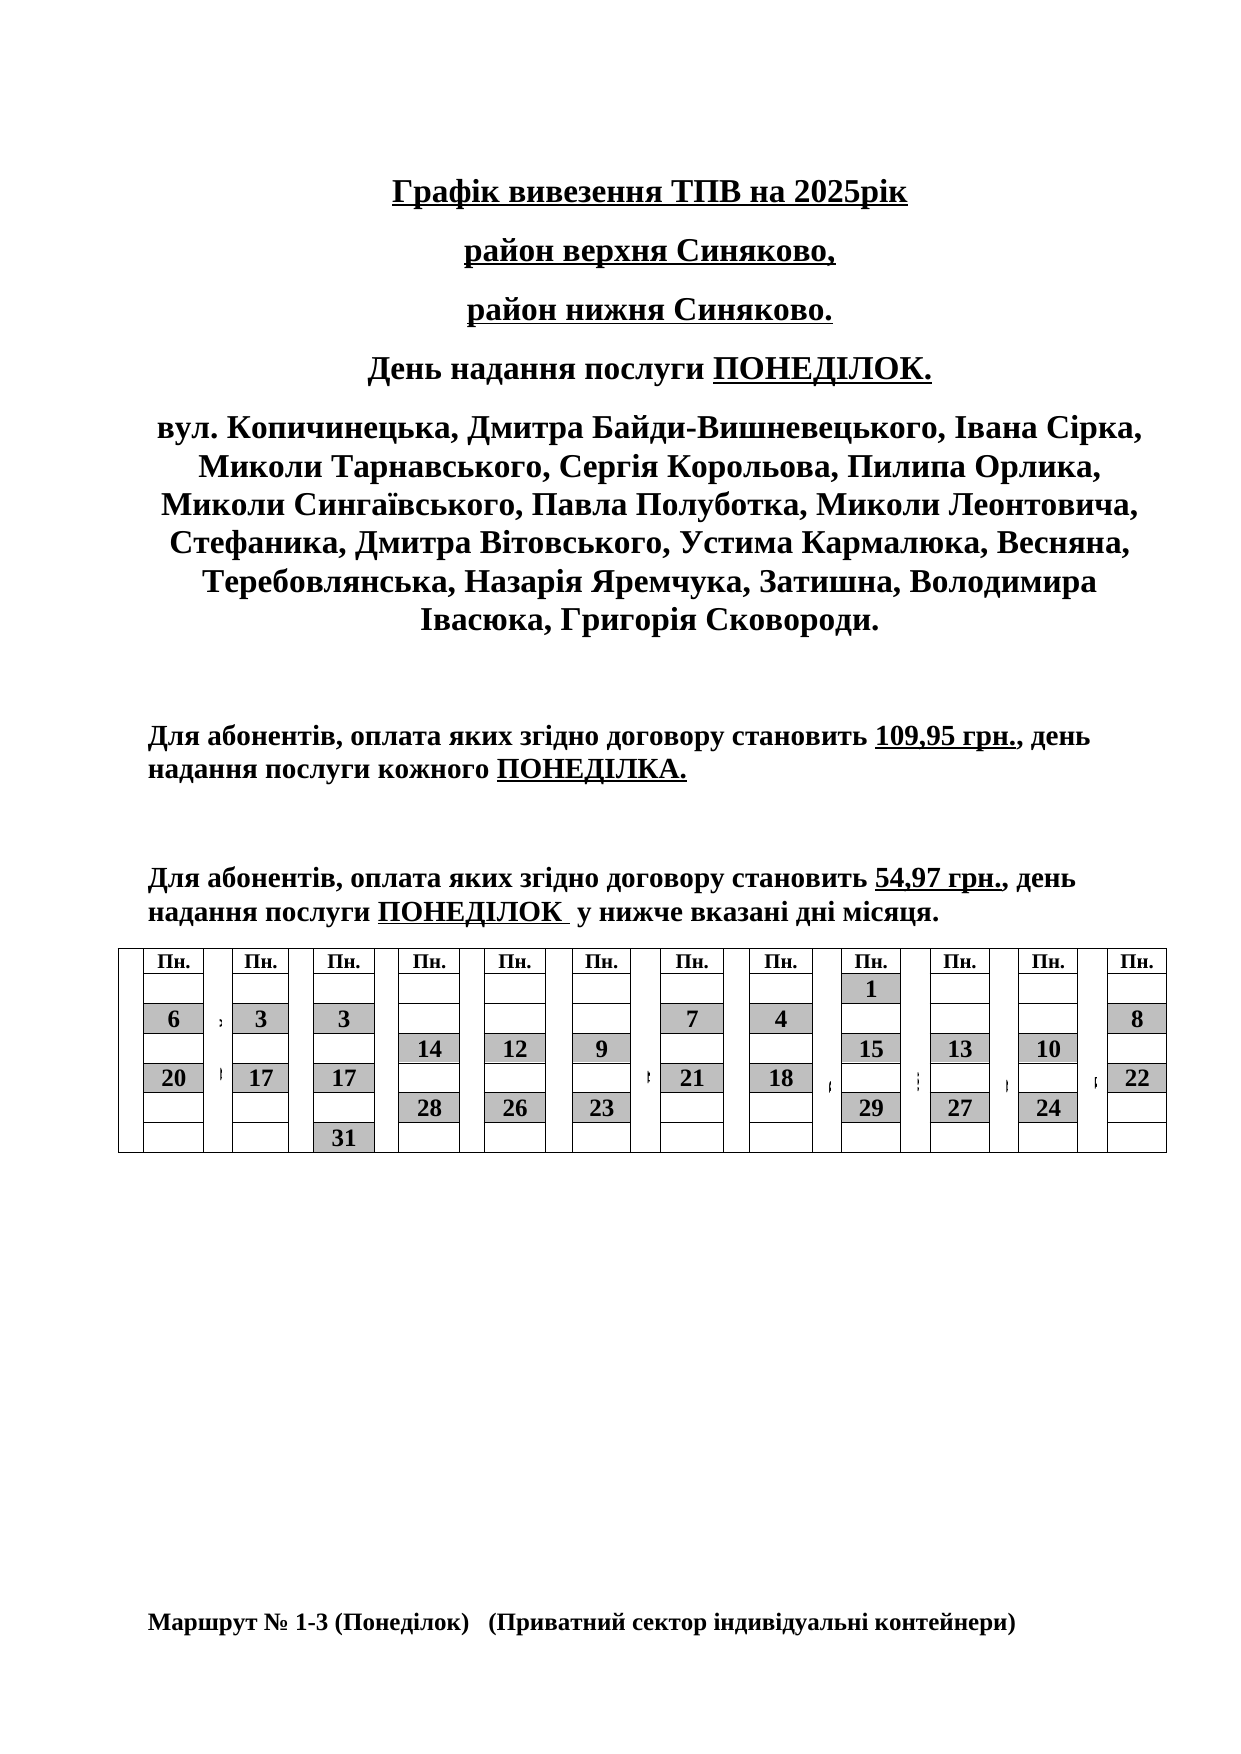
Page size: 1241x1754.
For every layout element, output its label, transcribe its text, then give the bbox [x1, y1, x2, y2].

table_cell [485, 1004, 545, 1033]
table_header Лютий [204, 949, 232, 1152]
table_cell [314, 974, 374, 1003]
table_cell 18 [750, 1064, 812, 1092]
table_header Вересень [813, 949, 841, 1152]
table_cell 8 [1108, 1004, 1166, 1033]
table_cell 20 [144, 1064, 203, 1092]
table_cell [233, 1034, 288, 1062]
table_cell 26 [485, 1093, 545, 1122]
table_cell [314, 1093, 374, 1122]
table_header Пн. [573, 949, 630, 973]
table_cell 23 [573, 1093, 630, 1122]
table_cell [1108, 974, 1166, 1003]
table_cell [573, 1004, 630, 1033]
table_header Січень [119, 949, 143, 1152]
table_header Пн. [144, 949, 203, 973]
table_cell 31 [314, 1123, 374, 1152]
table_header Березень [289, 949, 313, 1152]
table_cell [661, 1034, 723, 1062]
table_header Жовтень [901, 949, 930, 1152]
table_cell [842, 1064, 900, 1092]
table_header Пн. [661, 949, 723, 973]
table_cell [485, 1123, 545, 1152]
text район верхня Синяково, [148, 230, 1152, 269]
table_cell [1108, 1123, 1166, 1152]
table_cell [931, 1064, 989, 1092]
table_cell [573, 974, 630, 1003]
table_cell 27 [931, 1093, 989, 1122]
text вул. Копичинецька, Дмитра Байди-Вишневецького, Івана Сірка, Миколи Тарнавського, Сергія Корольова, Пилипа Орлика, Миколи Сингаївського, Павла Полуботка, Миколи Леонтовича, Стефаника, Дмитра Вітовського, Устима Кармалюка, Весняна, Теребовлянська, Назарія Яремчука, Затишна, Володимира Івасюка, Григорія Сковороди. [148, 408, 1152, 638]
table_cell 28 [399, 1093, 459, 1122]
table_cell [750, 974, 812, 1003]
table_cell [1019, 1004, 1077, 1033]
table_cell [399, 1004, 459, 1033]
table_header Пн. [842, 949, 900, 973]
table_cell [399, 974, 459, 1003]
table_header Пн. [314, 949, 374, 973]
table_cell 24 [1019, 1093, 1077, 1122]
table_cell 21 [661, 1064, 723, 1092]
table_cell 29 [842, 1093, 900, 1122]
table_header Пн. [1019, 949, 1077, 973]
table_header Пн. [750, 949, 812, 973]
table_cell [233, 1093, 288, 1122]
table_cell 17 [233, 1064, 288, 1092]
table_cell [1019, 974, 1077, 1003]
table_header Листопад [990, 949, 1018, 1152]
table_cell [661, 1123, 723, 1152]
table_header Грудень [1078, 949, 1107, 1152]
table_cell [573, 1064, 630, 1092]
table_cell 22 [1108, 1064, 1166, 1092]
table_header Пн. [1108, 949, 1166, 973]
table_cell [144, 1123, 203, 1152]
table_cell [931, 1004, 989, 1033]
table_cell [485, 1064, 545, 1092]
table_header Пн. [399, 949, 459, 973]
table_cell [1019, 1064, 1077, 1092]
table_cell [750, 1093, 812, 1122]
table_cell [1108, 1034, 1166, 1062]
table_cell [399, 1064, 459, 1092]
table_cell [399, 1123, 459, 1152]
table_cell 12 [485, 1034, 545, 1062]
table_cell [750, 1123, 812, 1152]
table_cell 10 [1019, 1034, 1077, 1062]
table_cell 14 [399, 1034, 459, 1062]
table_cell [573, 1123, 630, 1152]
table_header Пн. [485, 949, 545, 973]
table_cell [485, 974, 545, 1003]
table_cell [314, 1034, 374, 1062]
table_cell [233, 1123, 288, 1152]
table_cell 9 [573, 1034, 630, 1062]
table_cell 15 [842, 1034, 900, 1062]
table_cell [144, 1093, 203, 1122]
table_cell 6 [144, 1004, 203, 1033]
table_header Липень [631, 949, 660, 1152]
table_header Пн. [931, 949, 989, 973]
table_header Червень [546, 949, 572, 1152]
table_cell [842, 1004, 900, 1033]
text Графік вивезення ТПВ на 2025рік [148, 171, 1152, 209]
table_cell 13 [931, 1034, 989, 1062]
table_cell [1108, 1093, 1166, 1122]
text район нижня Синяково. [148, 289, 1152, 328]
table_cell 17 [314, 1064, 374, 1092]
table_cell [931, 1123, 989, 1152]
table_cell [661, 974, 723, 1003]
table_cell 1 [842, 974, 900, 1003]
table_cell 4 [750, 1004, 812, 1033]
text День надання послуги ПОНЕДІЛОК. [148, 349, 1152, 387]
table_header Травень [460, 949, 484, 1152]
text Для абонентів, оплата яких згідно договору становить 54,97 грн., день надання послуги ПОНЕДІЛОК у нижче вказані дні місяця. [148, 860, 1152, 927]
table_header Квітень [375, 949, 398, 1152]
text Для абонентів, оплата яких згідно договору становить 109,95 грн., день надання послуги кожного ПОНЕДІЛКА. [148, 718, 1152, 785]
table_cell [750, 1034, 812, 1062]
table_cell [842, 1123, 900, 1152]
table_header Пн. [233, 949, 288, 973]
text Маршрут № 1-3 (Понеділок) (Приватний сектор індивідуальні контейнери) [148, 1607, 1152, 1635]
table_cell [661, 1093, 723, 1122]
table_cell 3 [233, 1004, 288, 1033]
table_cell [1019, 1123, 1077, 1152]
table_cell [931, 974, 989, 1003]
table_header Серпень [724, 949, 749, 1152]
table_cell 3 [314, 1004, 374, 1033]
table_cell [144, 974, 203, 1003]
table_cell 7 [661, 1004, 723, 1033]
table_cell [144, 1034, 203, 1062]
table_cell [233, 974, 288, 1003]
